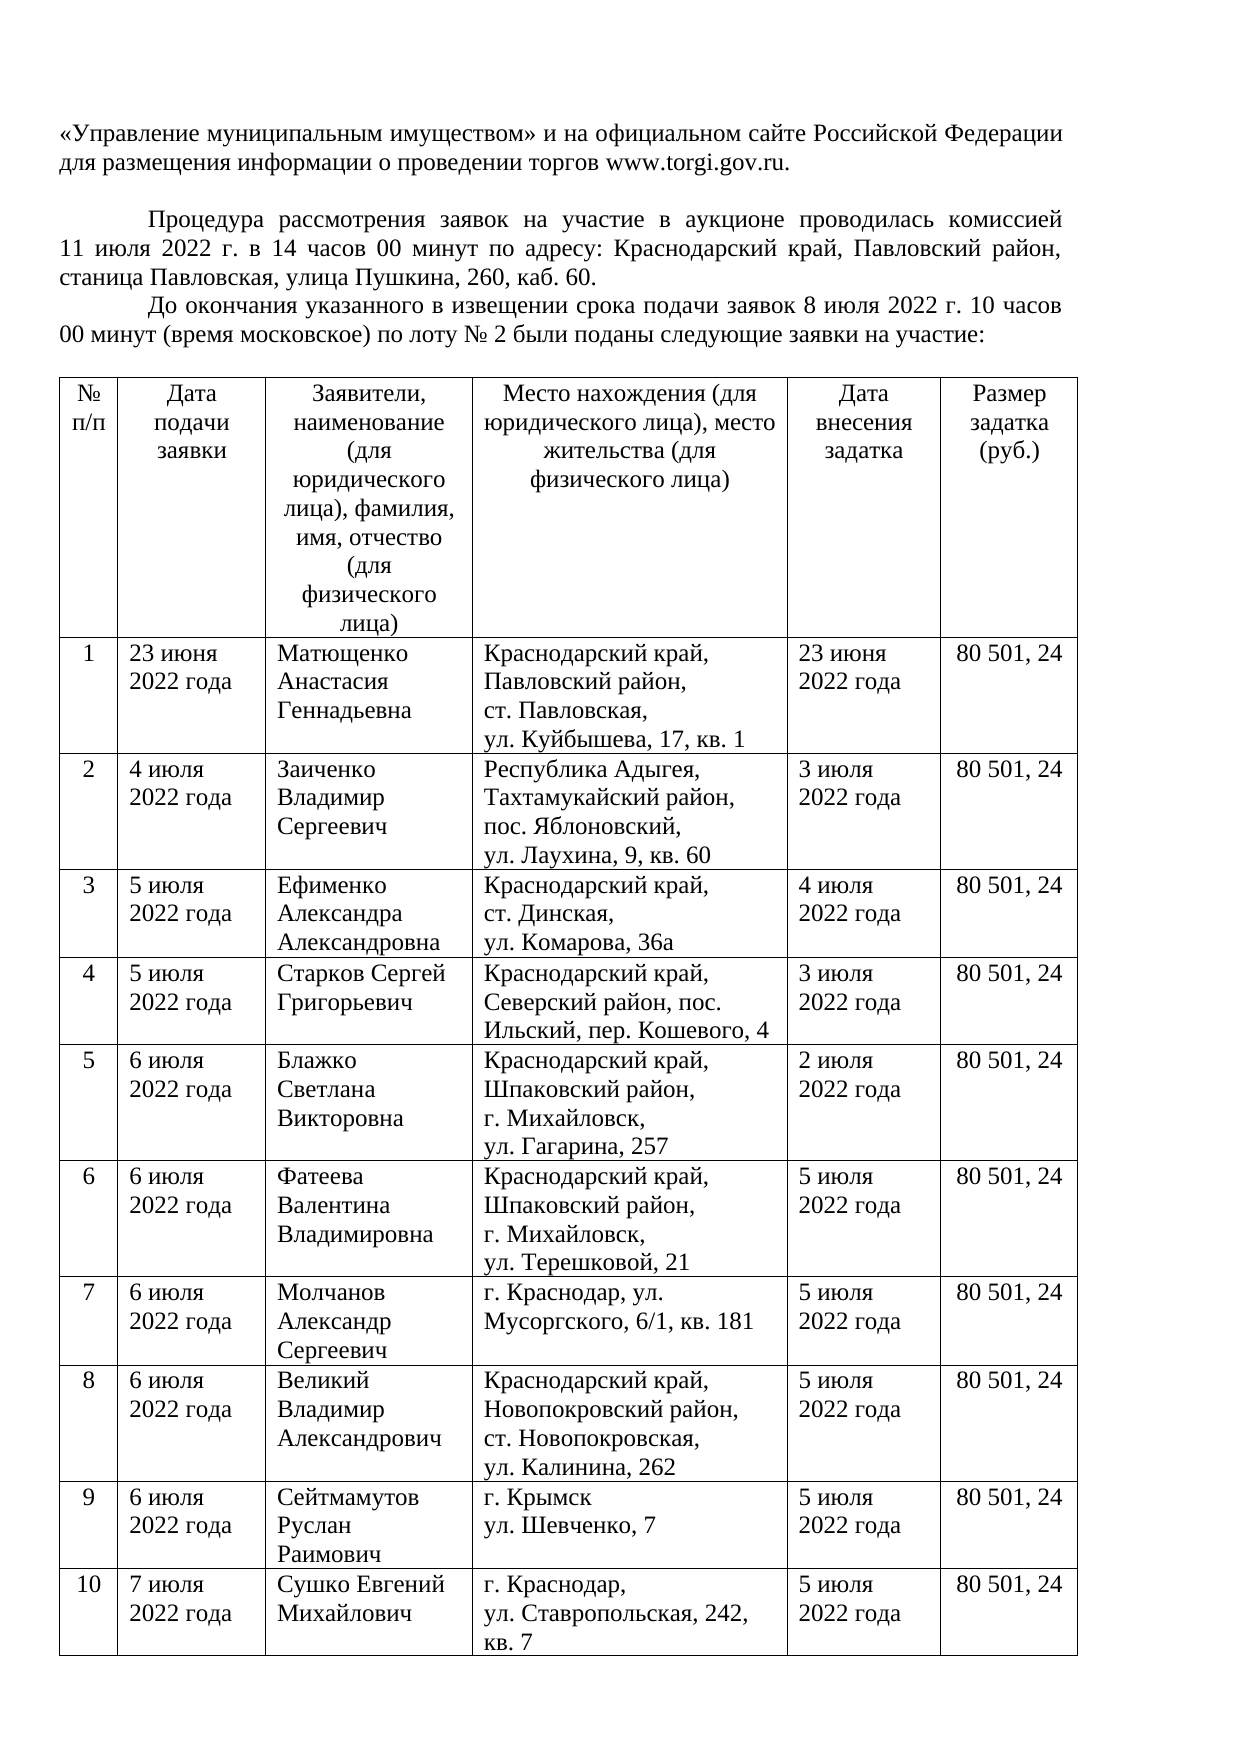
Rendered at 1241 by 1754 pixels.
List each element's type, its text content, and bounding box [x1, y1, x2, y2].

table_cell Заиченко Владимир Сергеевич [266, 754, 472, 869]
table_cell Краснодарский край, Шпаковский район, г. Михайловск, ул. Гагарина, 257 [473, 1045, 787, 1160]
table_cell 6 июля 2022 года [118, 1045, 265, 1160]
table_cell 5 июля 2022 года [118, 870, 265, 957]
table_cell 5 июля 2022 года [788, 1366, 940, 1481]
table_cell 8 [60, 1366, 117, 1481]
table_cell 2 июля 2022 года [788, 1045, 940, 1160]
table_cell 6 июля 2022 года [118, 1161, 265, 1276]
table_cell 4 [60, 958, 117, 1044]
table_cell Матющенко Анастасия Геннадьевна [266, 638, 472, 753]
table_cell Республика Адыгея, Тахтамукайский район, пос. Яблоновский, ул. Лаухина, 9, кв. 60 [473, 754, 787, 869]
table_cell Ефименко Александра Александровна [266, 870, 472, 957]
table_cell 80 501, 24 [941, 1482, 1077, 1568]
table_cell 2 [60, 754, 117, 869]
table_cell 4 июля 2022 года [118, 754, 265, 869]
table_cell Великий Владимир Александрович [266, 1366, 472, 1481]
table_cell 5 [60, 1045, 117, 1160]
table_cell 9 [60, 1482, 117, 1568]
text До окончания указанного в извещении срока подачи заявок 8 июля 2022 г. 10 часов 00 минут (время московское) по лоту № 2 были поданы следующие заявки на участие: [59, 291, 1063, 348]
table_cell 6 [60, 1161, 117, 1276]
table_cell 80 501, 24 [941, 1161, 1077, 1276]
table_cell Фатеева Валентина Владимировна [266, 1161, 472, 1276]
table_cell 1 [60, 638, 117, 753]
table_cell 7 [60, 1277, 117, 1364]
table_header Место нахождения (для юридического лица), место жительства (для физического лица) [473, 378, 787, 637]
table_cell 80 501, 24 [941, 1277, 1077, 1364]
table_cell Краснодарский край, ст. Динская, ул. Комарова, 36а [473, 870, 787, 957]
table_cell Краснодарский край, Новопокровский район, ст. Новопокровская, ул. Калинина, 262 [473, 1366, 787, 1481]
table_cell 80 501, 24 [941, 1366, 1077, 1481]
table_cell 6 июля 2022 года [118, 1482, 265, 1568]
table_cell 23 июня 2022 года [788, 638, 940, 753]
table_cell Сушко Евгений Михайлович [266, 1569, 472, 1655]
table_cell Краснодарский край, Северский район, пос. Ильский, пер. Кошевого, 4 [473, 958, 787, 1044]
table_cell Краснодарский край, Шпаковский район, г. Михайловск, ул. Терешковой, 21 [473, 1161, 787, 1276]
table_cell Блажко Светлана Викторовна [266, 1045, 472, 1160]
table_cell 5 июля 2022 года [788, 1482, 940, 1568]
table_cell 5 июля 2022 года [118, 958, 265, 1044]
table_cell 6 июля 2022 года [118, 1366, 265, 1481]
table_cell 5 июля 2022 года [788, 1161, 940, 1276]
table_cell 3 июля 2022 года [788, 958, 940, 1044]
table_header Дата внесения задатка [788, 378, 940, 637]
table_header Дата подачи заявки [118, 378, 265, 637]
table_cell 80 501, 24 [941, 754, 1077, 869]
text Процедура рассмотрения заявок на участие в аукционе проводилась комиссией 11 июля 2022 г. в 14 часов 00 минут по адресу: Краснодарский край, Павловский район, станица Павловская, улица Пушкина, 260, каб. 60. [59, 204, 1063, 291]
table_cell 23 июня 2022 года [118, 638, 265, 753]
table_cell 3 [60, 870, 117, 957]
table_cell Молчанов Александр Сергеевич [266, 1277, 472, 1364]
table_cell 10 [60, 1569, 117, 1655]
table_cell Старков Сергей Григорьевич [266, 958, 472, 1044]
table_header Размер задатка (руб.) [941, 378, 1077, 637]
table_cell 80 501, 24 [941, 638, 1077, 753]
table_cell 5 июля 2022 года [788, 1569, 940, 1655]
table_cell Сейтмамутов Руслан Раимович [266, 1482, 472, 1568]
table_cell 3 июля 2022 года [788, 754, 940, 869]
table_header Заявители, наименование (для юридического лица), фамилия, имя, отчество (для физического лица) [266, 378, 472, 637]
table_cell 80 501, 24 [941, 1569, 1077, 1655]
table_cell 80 501, 24 [941, 958, 1077, 1044]
table_cell 80 501, 24 [941, 1045, 1077, 1160]
table_cell 4 июля 2022 года [788, 870, 940, 957]
table_cell 6 июля 2022 года [118, 1277, 265, 1364]
table_cell Краснодарский край, Павловский район, ст. Павловская, ул. Куйбышева, 17, кв. 1 [473, 638, 787, 753]
table_cell 7 июля 2022 года [118, 1569, 265, 1655]
table_header № п/п [60, 378, 117, 637]
table_cell г. Крымск ул. Шевченко, 7 [473, 1482, 787, 1568]
table_cell 80 501, 24 [941, 870, 1077, 957]
table_cell 5 июля 2022 года [788, 1277, 940, 1364]
table_cell г. Краснодар, ул. Ставропольская, 242, кв. 7 [473, 1569, 787, 1655]
table_cell г. Краснодар, ул. Мусоргского, 6/1, кв. 181 [473, 1277, 787, 1364]
